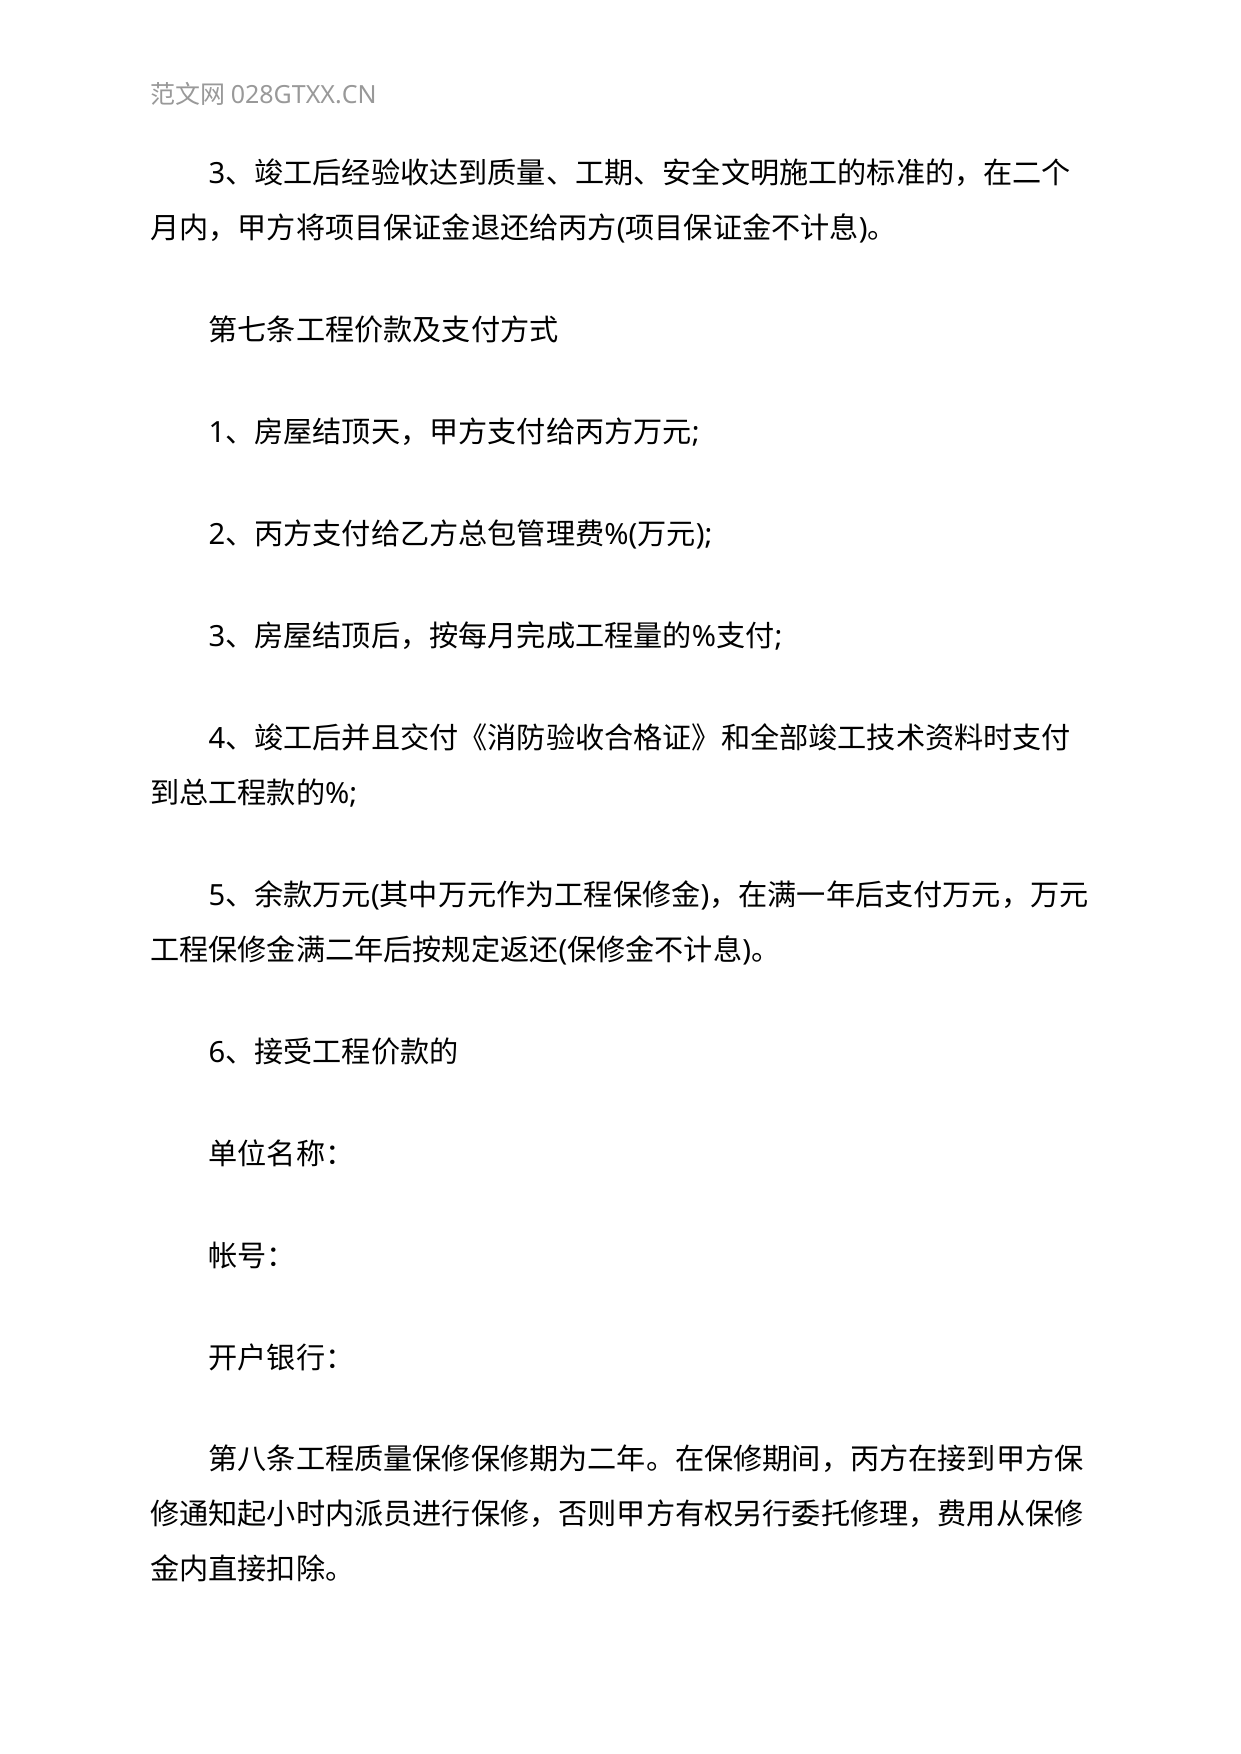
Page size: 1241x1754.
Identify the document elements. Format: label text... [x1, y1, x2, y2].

text 5、余款万元(其中万元作为工程保修金)，在满一年后支付万元，万元工程保修金满二年后按规定返还(保修金不计息)。 [150, 872, 1090, 969]
text 第八条工程质量保修保修期为二年。在保修期间，丙方在接到甲方保修通知起小时内派员进行保修，否则甲方有权另行委托修理，费用从保修金内直接扣除。 [150, 1436, 1090, 1588]
text 第七条工程价款及支付方式 [150, 307, 1090, 349]
text 帐号： [150, 1232, 1090, 1275]
text 单位名称： [150, 1131, 1090, 1173]
text 3、竣工后经验收达到质量、工期、安全文明施工的标准的，在二个月内，甲方将项目保证金退还给丙方(项目保证金不计息)。 [150, 150, 1090, 247]
text 1、房屋结顶天，甲方支付给丙方万元; [150, 409, 1090, 451]
text 4、竣工后并且交付《消防验收合格证》和全部竣工技术资料时支付到总工程款的%; [150, 715, 1090, 812]
text 6、接受工程价款的 [150, 1029, 1090, 1071]
text 3、房屋结顶后，按每月完成工程量的%支付; [150, 613, 1090, 655]
text 开户银行： [150, 1334, 1090, 1376]
text 2、丙方支付给乙方总包管理费%(万元); [150, 511, 1090, 553]
